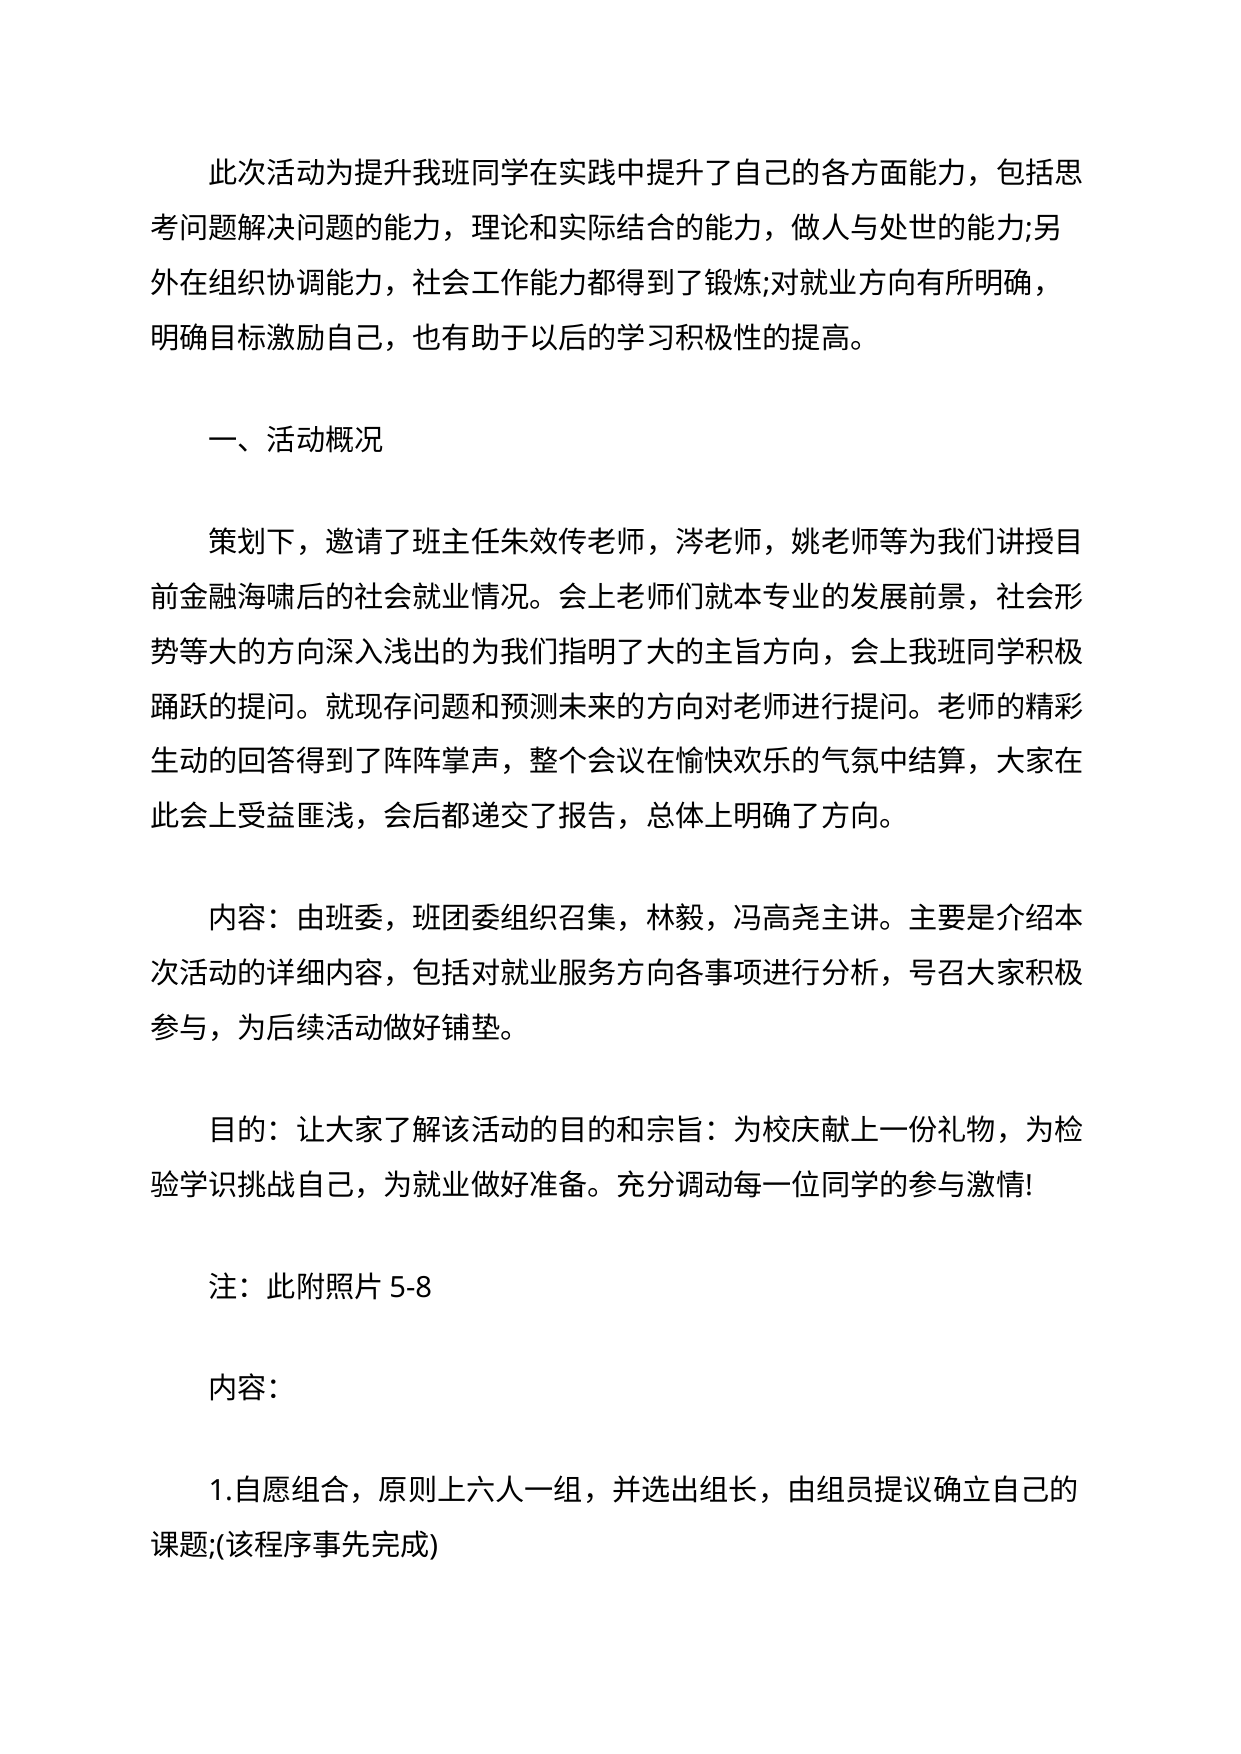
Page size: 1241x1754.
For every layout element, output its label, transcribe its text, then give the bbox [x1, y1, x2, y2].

text 内容： [150, 1365, 1090, 1407]
text 策划下，邀请了班主任朱效传老师，涔老师，姚老师等为我们讲授目前金融海啸后的社会就业情况。会上老师们就本专业的发展前景，社会形势等大的方向深入浅出的为我们指明了大的主旨方向，会上我班同学积极踊跃的提问。就现存问题和预测未来的方向对老师进行提问。老师的精彩生动的回答得到了阵阵掌声，整个会议在愉快欢乐的气氛中结算，大家在此会上受益匪浅，会后都递交了报告，总体上明确了方向。 [150, 518, 1090, 835]
text 一、活动概况 [150, 417, 1090, 459]
text 此次活动为提升我班同学在实践中提升了自己的各方面能力，包括思考问题解决问题的能力，理论和实际结合的能力，做人与处世的能力;另外在组织协调能力，社会工作能力都得到了锻炼;对就业方向有所明确，明确目标激励自己，也有助于以后的学习积极性的提高。 [150, 150, 1090, 357]
text 注：此附照片5-8 [150, 1263, 1090, 1306]
text 内容：由班委，班团委组织召集，林毅，冯高尧主讲。主要是介绍本次活动的详细内容，包括对就业服务方向各事项进行分析，号召大家积极参与，为后续活动做好铺垫。 [150, 895, 1090, 1047]
text 1.自愿组合，原则上六人一组，并选出组长，由组员提议确立自己的课题;(该程序事先完成) [150, 1467, 1090, 1564]
text 目的：让大家了解该活动的目的和宗旨：为校庆献上一份礼物，为检验学识挑战自己，为就业做好准备。充分调动每一位同学的参与激情! [150, 1106, 1090, 1203]
